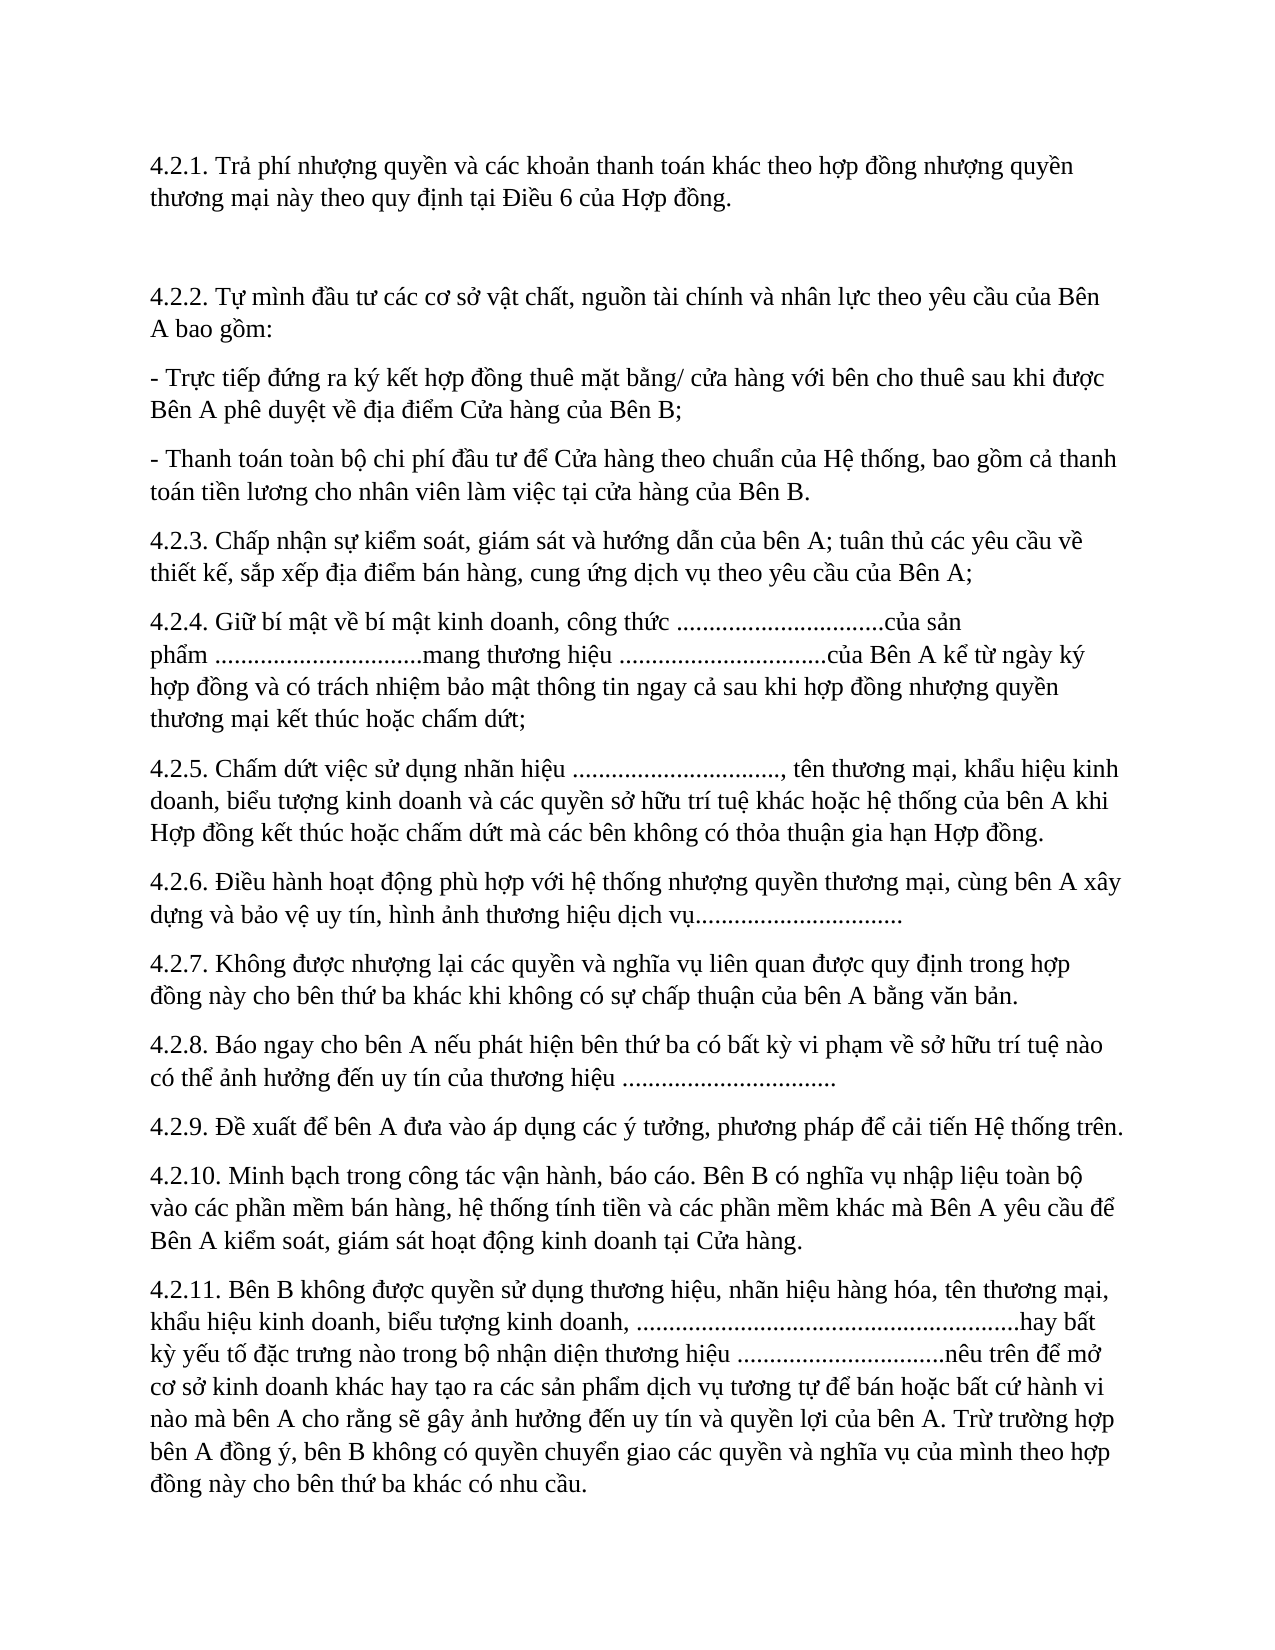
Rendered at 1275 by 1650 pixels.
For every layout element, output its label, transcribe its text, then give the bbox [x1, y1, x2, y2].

text 4.2.9. Đề xuất để bên A đưa vào áp dụng các ý tưởng, phương pháp để cải tiến Hệ thống trên. [150, 1111, 1125, 1141]
text 4.2.10. Minh bạch trong công tác vận hành, báo cáo. Bên B có nghĩa vụ nhập liệu toàn bộ vào các phần mềm bán hàng, hệ thống tính tiền và các phần mềm khác mà Bên A yêu cầu để Bên A kiểm soát, giám sát hoạt động kinh doanh tại Cửa hàng. [150, 1160, 1125, 1255]
text - Trực tiếp đứng ra ký kết hợp đồng thuê mặt bằng/ cửa hàng với bên cho thuê sau khi được Bên A phê duyệt về địa điểm Cửa hàng của Bên B; [150, 362, 1125, 424]
text 4.2.8. Báo ngay cho bên A nếu phát hiện bên thứ ba có bất kỳ vi phạm về sở hữu trí tuệ nào có thể ảnh hưởng đến uy tín của thương hiệu ................................. [150, 1029, 1125, 1092]
text 4.2.5. Chấm dứt việc sử dụng nhãn hiệu ................................, tên thương mại, khẩu hiệu kinh doanh, biểu tượng kinh doanh và các quyền sở hữu trí tuệ khác hoặc hệ thống của bên A khi Hợp đồng kết thúc hoặc chấm dứt mà các bên không có thỏa thuận gia hạn Hợp đồng. [150, 753, 1125, 847]
text 4.2.11. Bên B không được quyền sử dụng thương hiệu, nhãn hiệu hàng hóa, tên thương mại, khẩu hiệu kinh doanh, biểu tượng kinh doanh, ...........................................................hay bất kỳ yếu tố đặc trưng nào trong bộ nhận diện thương hiệu ................................nêu trên để mở cơ sở kinh doanh khác hay tạo ra các sản phẩm dịch vụ tương tự để bán hoặc bất cứ hành vi nào mà bên A cho rằng sẽ gây ảnh hưởng đến uy tín và quyền lợi của bên A. Trừ trường hợp bên A đồng ý, bên B không có quyền chuyển giao các quyền và nghĩa vụ của mình theo hợp đồng này cho bên thứ ba khác có nhu cầu. [150, 1274, 1125, 1498]
text - Thanh toán toàn bộ chi phí đầu tư để Cửa hàng theo chuẩn của Hệ thống, bao gồm cả thanh toán tiền lương cho nhân viên làm việc tại cửa hàng của Bên B. [150, 443, 1125, 506]
text 4.2.6. Điều hành hoạt động phù hợp với hệ thống nhượng quyền thương mại, cùng bên A xây dựng và bảo vệ uy tín, hình ảnh thương hiệu dịch vụ................................ [150, 866, 1125, 929]
text 4.2.4. Giữ bí mật về bí mật kinh doanh, công thức ................................của sản phẩm ................................mang thương hiệu ................................của Bên A kể từ ngày ký hợp đồng và có trách nhiệm bảo mật thông tin ngay cả sau khi hợp đồng nhượng quyền thương mại kết thúc hoặc chấm dứt; [150, 606, 1125, 733]
text 4.2.7. Không được nhượng lại các quyền và nghĩa vụ liên quan được quy định trong hợp đồng này cho bên thứ ba khác khi không có sự chấp thuận của bên A bằng văn bản. [150, 948, 1125, 1010]
text 4.2.2. Tự mình đầu tư các cơ sở vật chất, nguồn tài chính và nhân lực theo yêu cầu của Bên A bao gồm: [150, 281, 1125, 343]
text 4.2.3. Chấp nhận sự kiểm soát, giám sát và hướng dẫn của bên A; tuân thủ các yêu cầu về thiết kế, sắp xếp địa điểm bán hàng, cung ứng dịch vụ theo yêu cầu của Bên A; [150, 525, 1125, 587]
text 4.2.1. Trả phí nhượng quyền và các khoản thanh toán khác theo hợp đồng nhượng quyền thương mại này theo quy định tại Điều 6 của Hợp đồng. [150, 150, 1125, 212]
